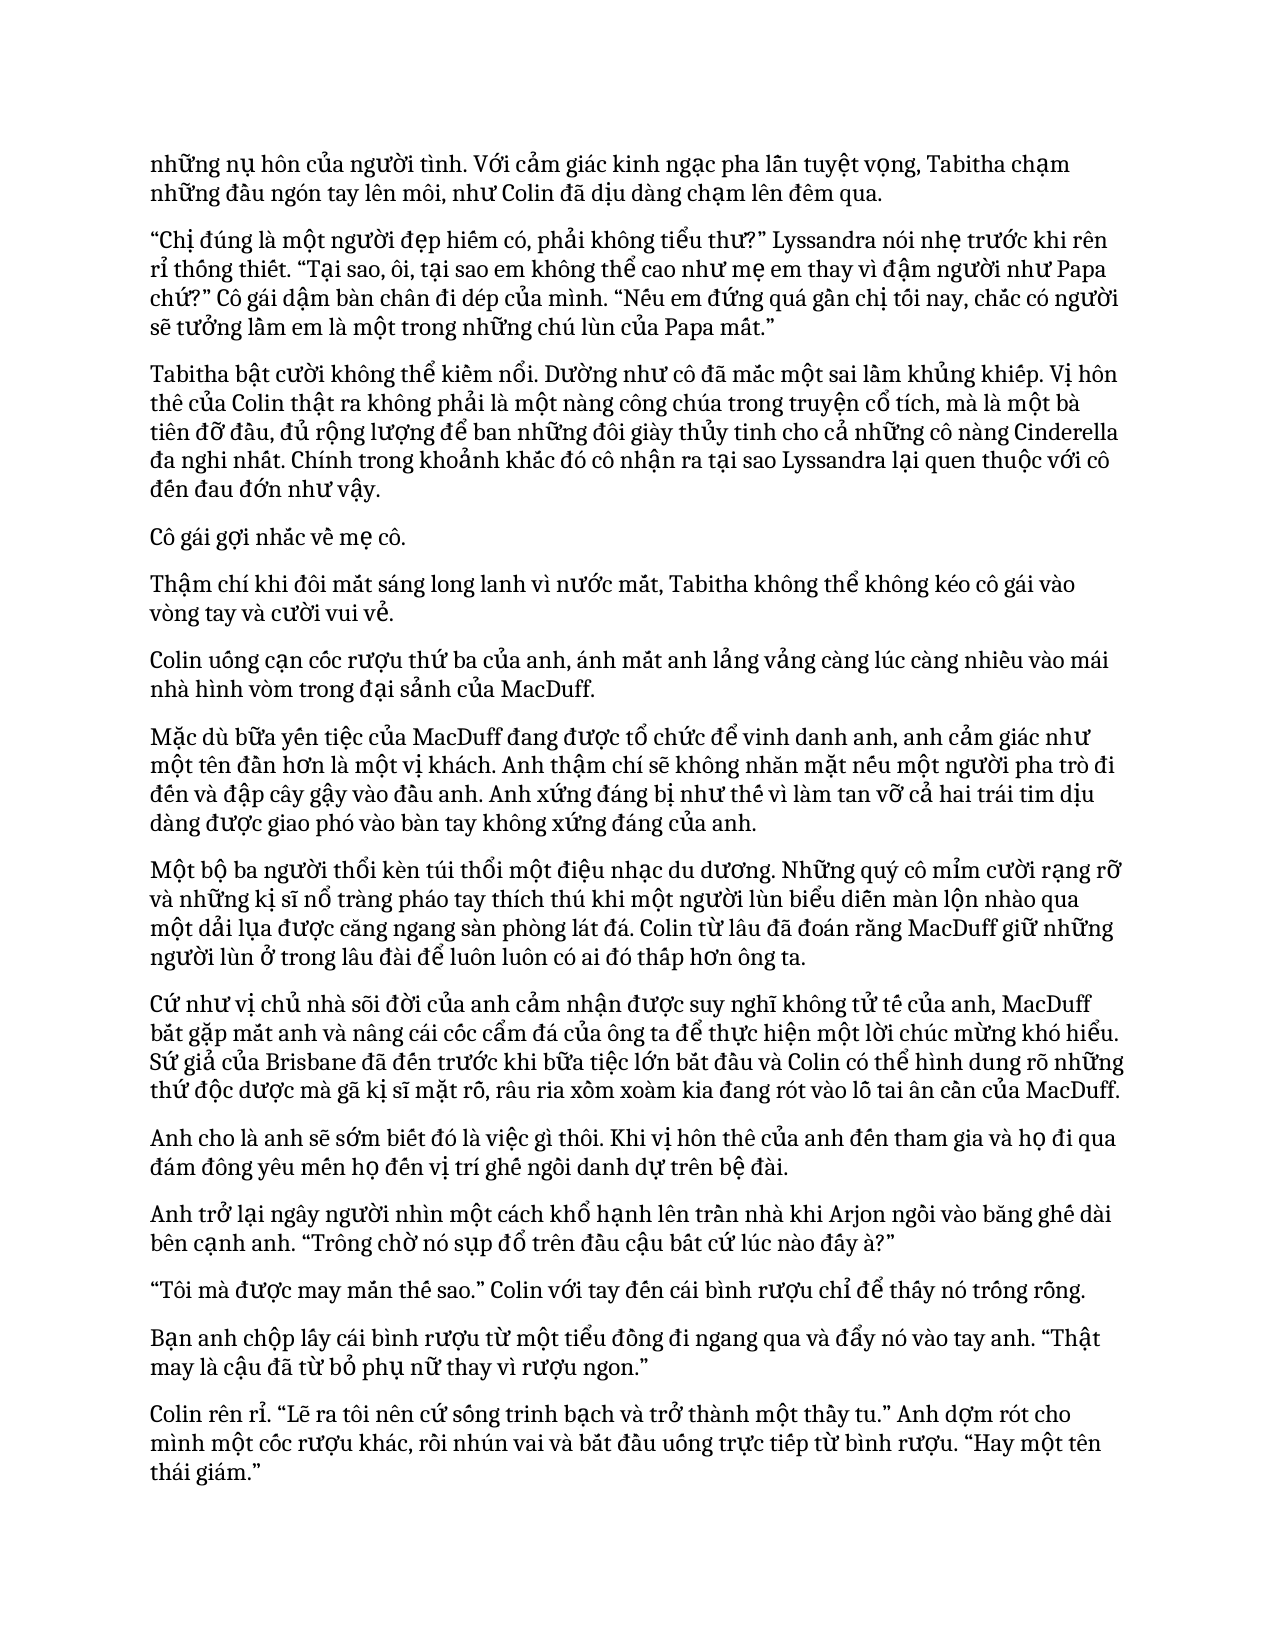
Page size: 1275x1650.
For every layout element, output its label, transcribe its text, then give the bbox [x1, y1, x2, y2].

text Mặc dù bữa yến tiệc của MacDuff đang được tổ chức để vinh danh anh, anh cảm giác như một tên đần hơn là một vị khách. Anh thậm chí sẽ không nhăn mặt nếu một người pha trò đi đến và đập cây gậy vào đầu anh. Anh xứng đáng bị như thế vì làm tan vỡ cả hai trái tim dịu dàng được giao phó vào bàn tay không xứng đáng của anh. [150, 722, 1125, 837]
text Cô gái gợi nhắc về mẹ cô. [150, 522, 1125, 551]
text “Chị đúng là một người đẹp hiếm có, phải không tiểu thư?” Lyssandra nói nhẹ trước khi rên rỉ thống thiết. “Tại sao, ôi, tại sao em không thể cao như mẹ em thay vì đậm người như Papa chứ?” Cô gái dậm bàn chân đi dép của mình. “Nếu em đứng quá gần chị tối nay, chắc có người sẽ tưởng lầm em là một trong những chú lùn của Papa mất.” [150, 226, 1125, 341]
text Thậm chí khi đôi mắt sáng long lanh vì nước mắt, Tabitha không thể không kéo cô gái vào vòng tay và cười vui vẻ. [150, 570, 1125, 627]
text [150, 150, 1125, 207]
text Tabitha bật cười không thể kiềm nổi. Dường như cô đã mắc một sai lầm khủng khiếp. Vị hôn thê của Colin thật ra không phải là một nàng công chúa trong truyện cổ tích, mà là một bà tiên đỡ đầu, đủ rộng lượng để ban những đôi giày thủy tinh cho cả những cô nàng Cinderella đa nghi nhất. Chính trong khoảnh khắc đó cô nhận ra tại sao Lyssandra lại quen thuộc với cô đến đau đớn như vậy. [150, 360, 1125, 504]
text Bạn anh chộp lấy cái bình rượu từ một tiểu đồng đi ngang qua và đẩy nó vào tay anh. “Thật may là cậu đã từ bỏ phụ nữ thay vì rượu ngon.” [150, 1324, 1125, 1381]
text Anh trở lại ngây người nhìn một cách khổ hạnh lên trần nhà khi Arjon ngồi vào băng ghế dài bên cạnh anh. “Trông chờ nó sụp đổ trên đầu cậu bất cứ lúc nào đấy à?” [150, 1200, 1125, 1257]
text Cứ như vị chủ nhà sõi đời của anh cảm nhận được suy nghĩ không tử tế của anh, MacDuff bắt gặp mắt anh và nâng cái cốc cẩm đá của ông ta để thực hiện một lời chúc mừng khó hiểu. Sứ giả của Brisbane đã đến trước khi bữa tiệc lớn bắt đầu và Colin có thể hình dung rõ những thứ độc dược mà gã kị sĩ mặt rỗ, râu ria xồm xoàm kia đang rót vào lỗ tai ân cần của MacDuff. [150, 990, 1125, 1105]
text Anh cho là anh sẽ sớm biết đó là việc gì thôi. Khi vị hôn thê của anh đến tham gia và họ đi qua đám đông yêu mến họ đến vị trí ghế ngồi danh dự trên bệ đài. [150, 1124, 1125, 1181]
text “Tôi mà được may mắn thế sao.” Colin với tay đến cái bình rượu chỉ để thấy nó trống rỗng. [150, 1276, 1125, 1305]
text Một bộ ba người thổi kèn túi thổi một điệu nhạc du dương. Những quý cô mỉm cười rạng rỡ và những kị sĩ nổ tràng pháo tay thích thú khi một người lùn biểu diễn màn lộn nhào qua một dải lụa được căng ngang sàn phòng lát đá. Colin từ lâu đã đoán rằng MacDuff giữ những người lùn ở trong lâu đài để luôn luôn có ai đó thấp hơn ông ta. [150, 856, 1125, 971]
text Colin uống cạn cốc rượu thứ ba của anh, ánh mắt anh lảng vảng càng lúc càng nhiều vào mái nhà hình vòm trong đại sảnh của MacDuff. [150, 646, 1125, 704]
text Colin rên rỉ. “Lẽ ra tôi nên cứ sống trinh bạch và trở thành một thầy tu.” Anh dợm rót cho mình một cốc rượu khác, rồi nhún vai và bắt đầu uống trực tiếp từ bình rượu. “Hay một tên thái giám.” [150, 1400, 1125, 1486]
